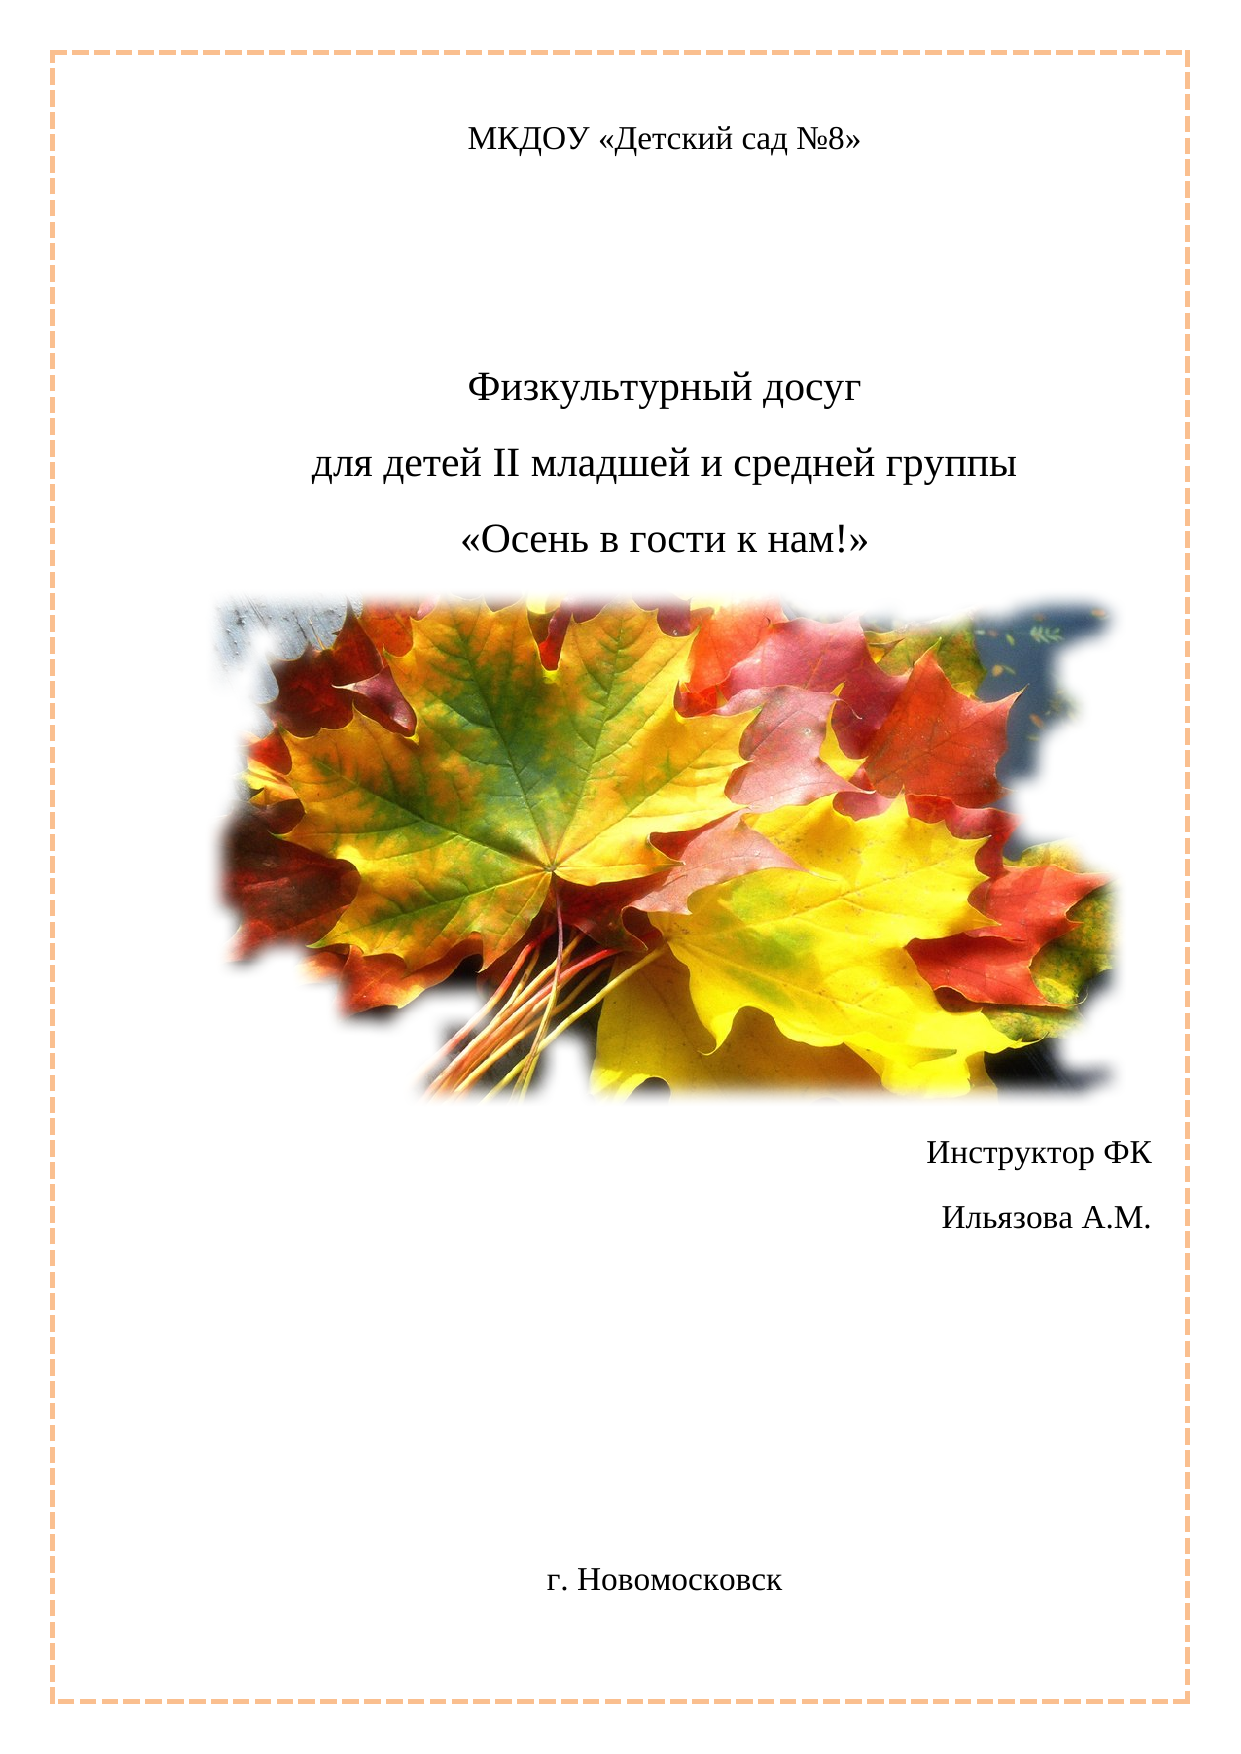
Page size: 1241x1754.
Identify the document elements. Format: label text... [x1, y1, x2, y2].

text МКДОУ «Детский сад №8» [177, 118, 1152, 156]
text «Осень в гости к нам!» [177, 513, 1152, 561]
picture [234, 617, 1099, 1079]
text Физкультурный досуг [177, 361, 1152, 409]
text г. Новомосковск [177, 1559, 1152, 1597]
text Ильязова А.М. [177, 1197, 1152, 1235]
text для детей II младшей и средней группы [177, 437, 1152, 485]
text Инструктор ФК [177, 1132, 1152, 1170]
